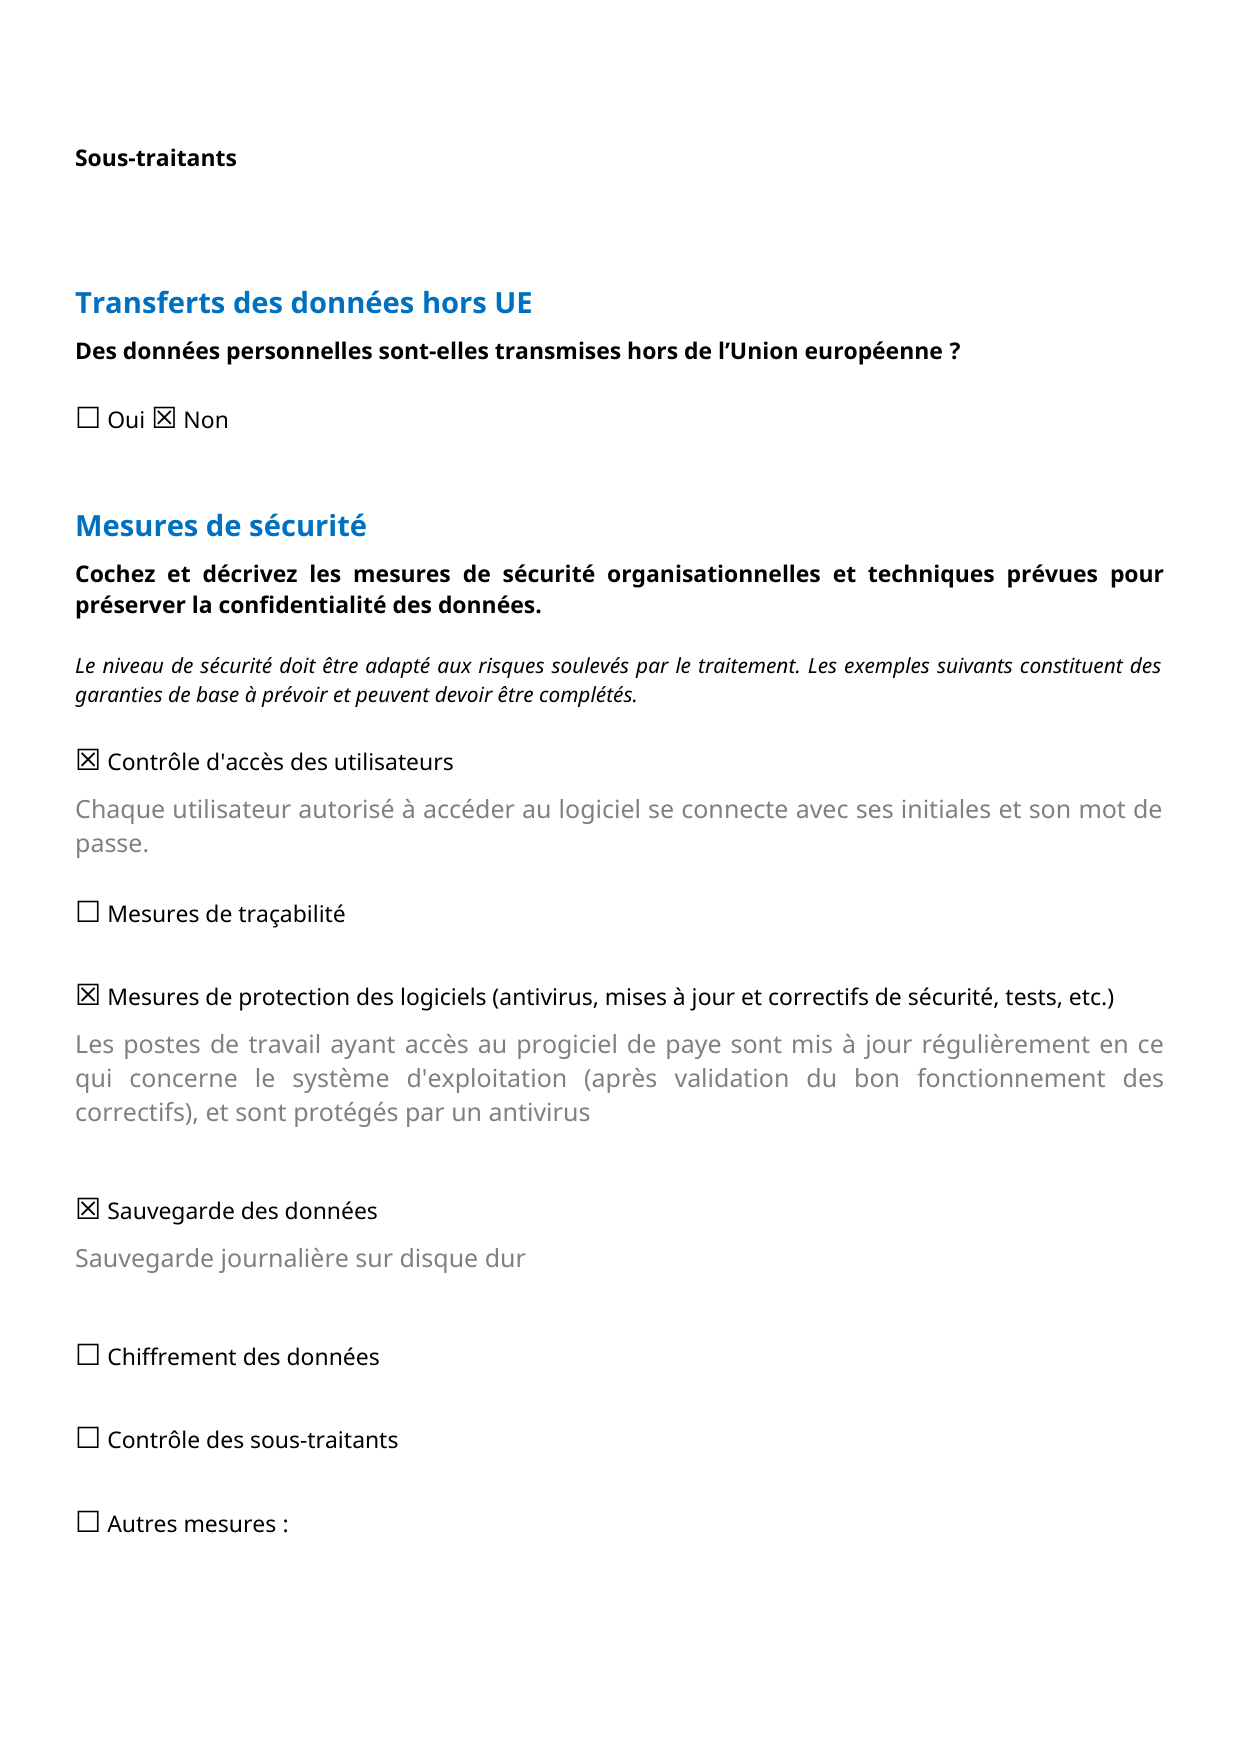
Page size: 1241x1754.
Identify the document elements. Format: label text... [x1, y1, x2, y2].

text Contrôle des sous-traitants [75, 1418, 1165, 1457]
text Sauvegarde des données [75, 1188, 1165, 1228]
text Contrôle d'accès des utilisateurs [75, 739, 1165, 779]
subtitle Transferts des données hors UE [75, 282, 1165, 322]
subtitle Mesures de sécurité [75, 505, 1165, 545]
list Cochez et décrivez les mesures de sécurité organisationnelles et techniques prévues pour préserver la confidentialité des données. [75, 557, 1165, 620]
text Mesures de traçabilité [75, 891, 1165, 931]
list Des données personnelles sont-elles transmises hors de l’Union européenne ? [75, 335, 1165, 366]
list Les postes de travail ayant accès au progiciel de paye sont mis à jour régulièrement en ce qui concerne le système d'exploitation (après validation du bon fonctionnement des correctifs), et sont protégés par un antivirus [75, 1027, 1165, 1129]
list Sous-traitants [75, 142, 1165, 173]
list Le niveau de sécurité doit être adapté aux risques soulevés par le traitement. Les exemples suivants constituent des garanties de base à prévoir et peuvent devoir être complétés. [75, 651, 1165, 708]
text Mesures de protection des logiciels (antivirus, mises à jour et correctifs de sécurité, tests, etc.) [75, 974, 1165, 1014]
list Chaque utilisateur autorisé à accéder au logiciel se connecte avec ses initiales et son mot de passe. [75, 792, 1165, 860]
list Sauvegarde journalière sur disque dur [75, 1241, 1165, 1275]
list Oui Non [75, 397, 1165, 437]
text Chiffrement des données [75, 1334, 1165, 1374]
text Autres mesures : [75, 1501, 1165, 1541]
